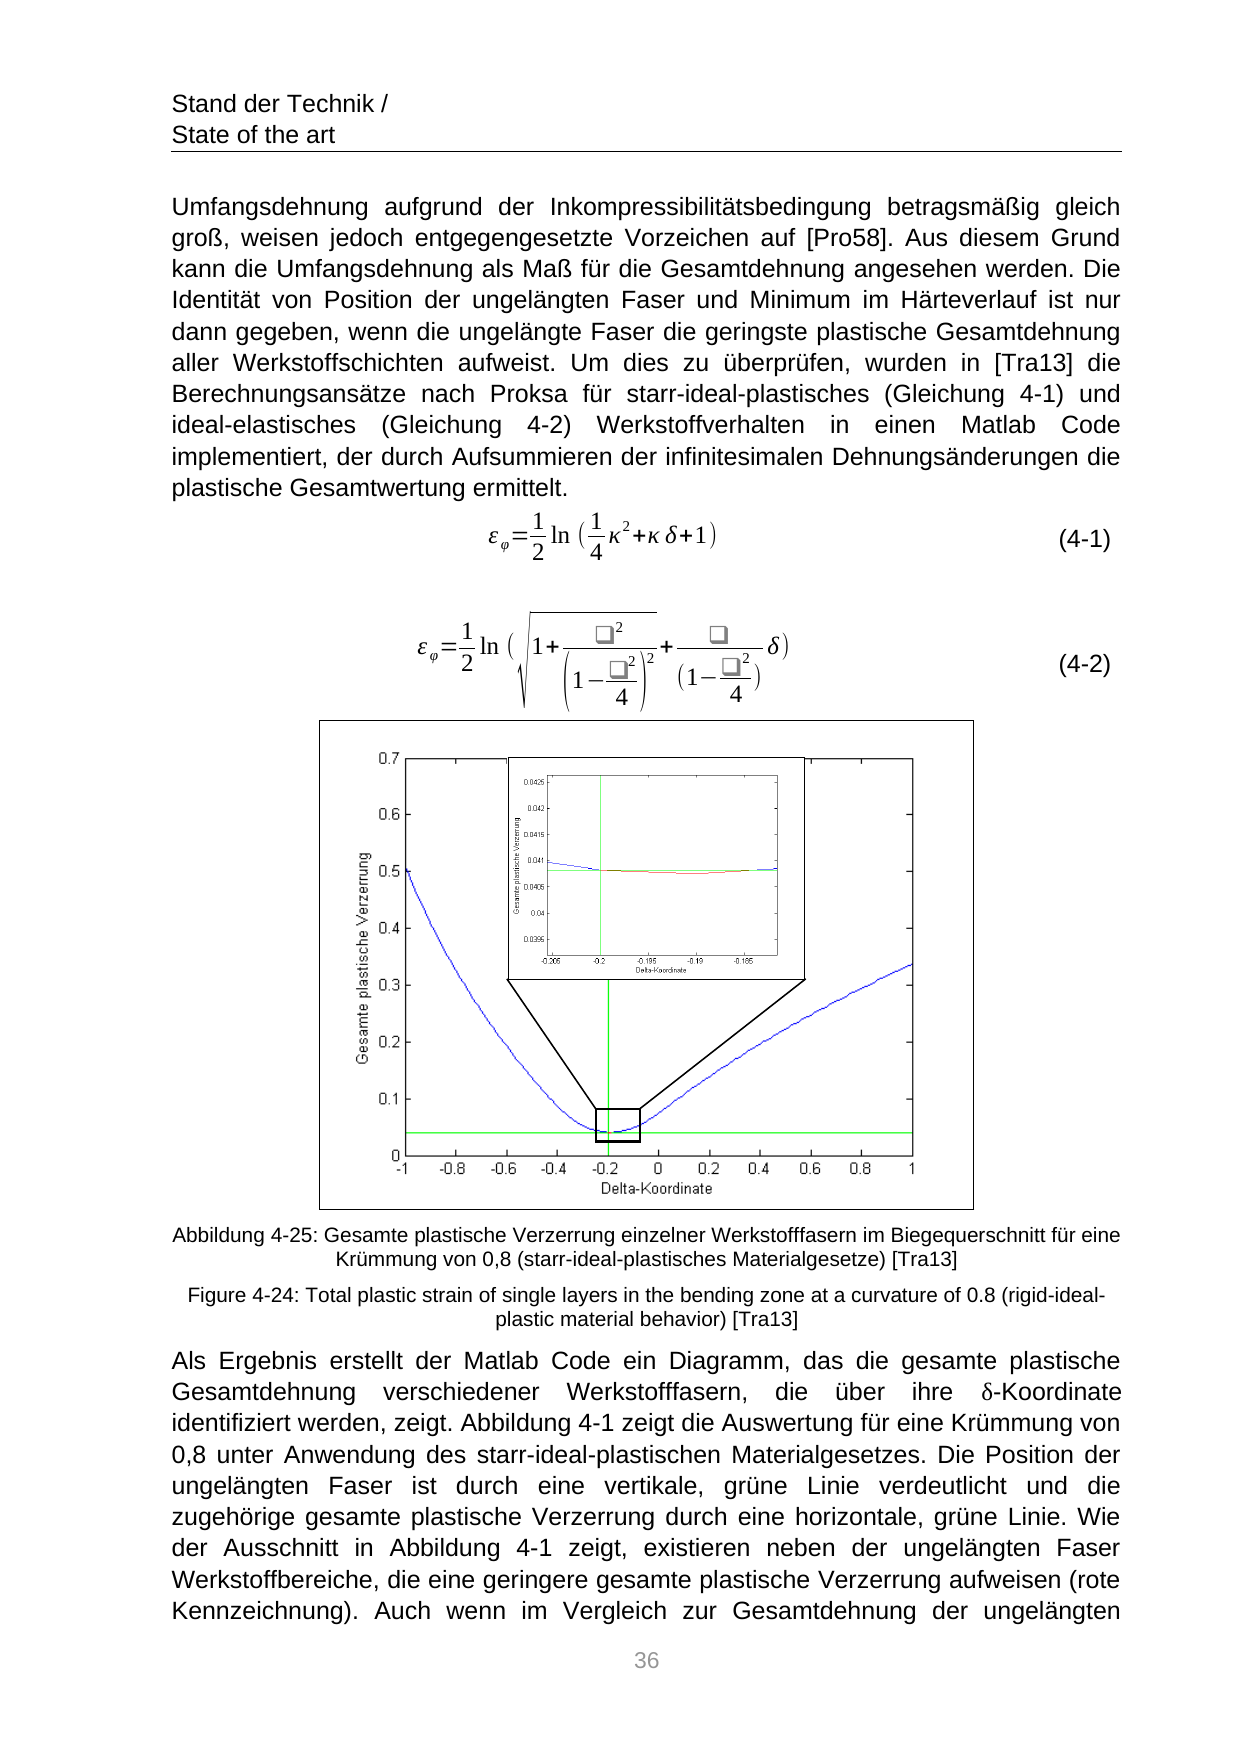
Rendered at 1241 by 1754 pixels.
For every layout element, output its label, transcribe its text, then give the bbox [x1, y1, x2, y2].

table_header (4-1) [1034, 508, 1122, 573]
table_header [171, 610, 1035, 720]
table_header [171, 508, 1033, 573]
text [171, 1343, 1122, 1624]
picture [320, 721, 973, 1209]
table_header (4-2) [1035, 610, 1122, 720]
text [171, 189, 1122, 501]
